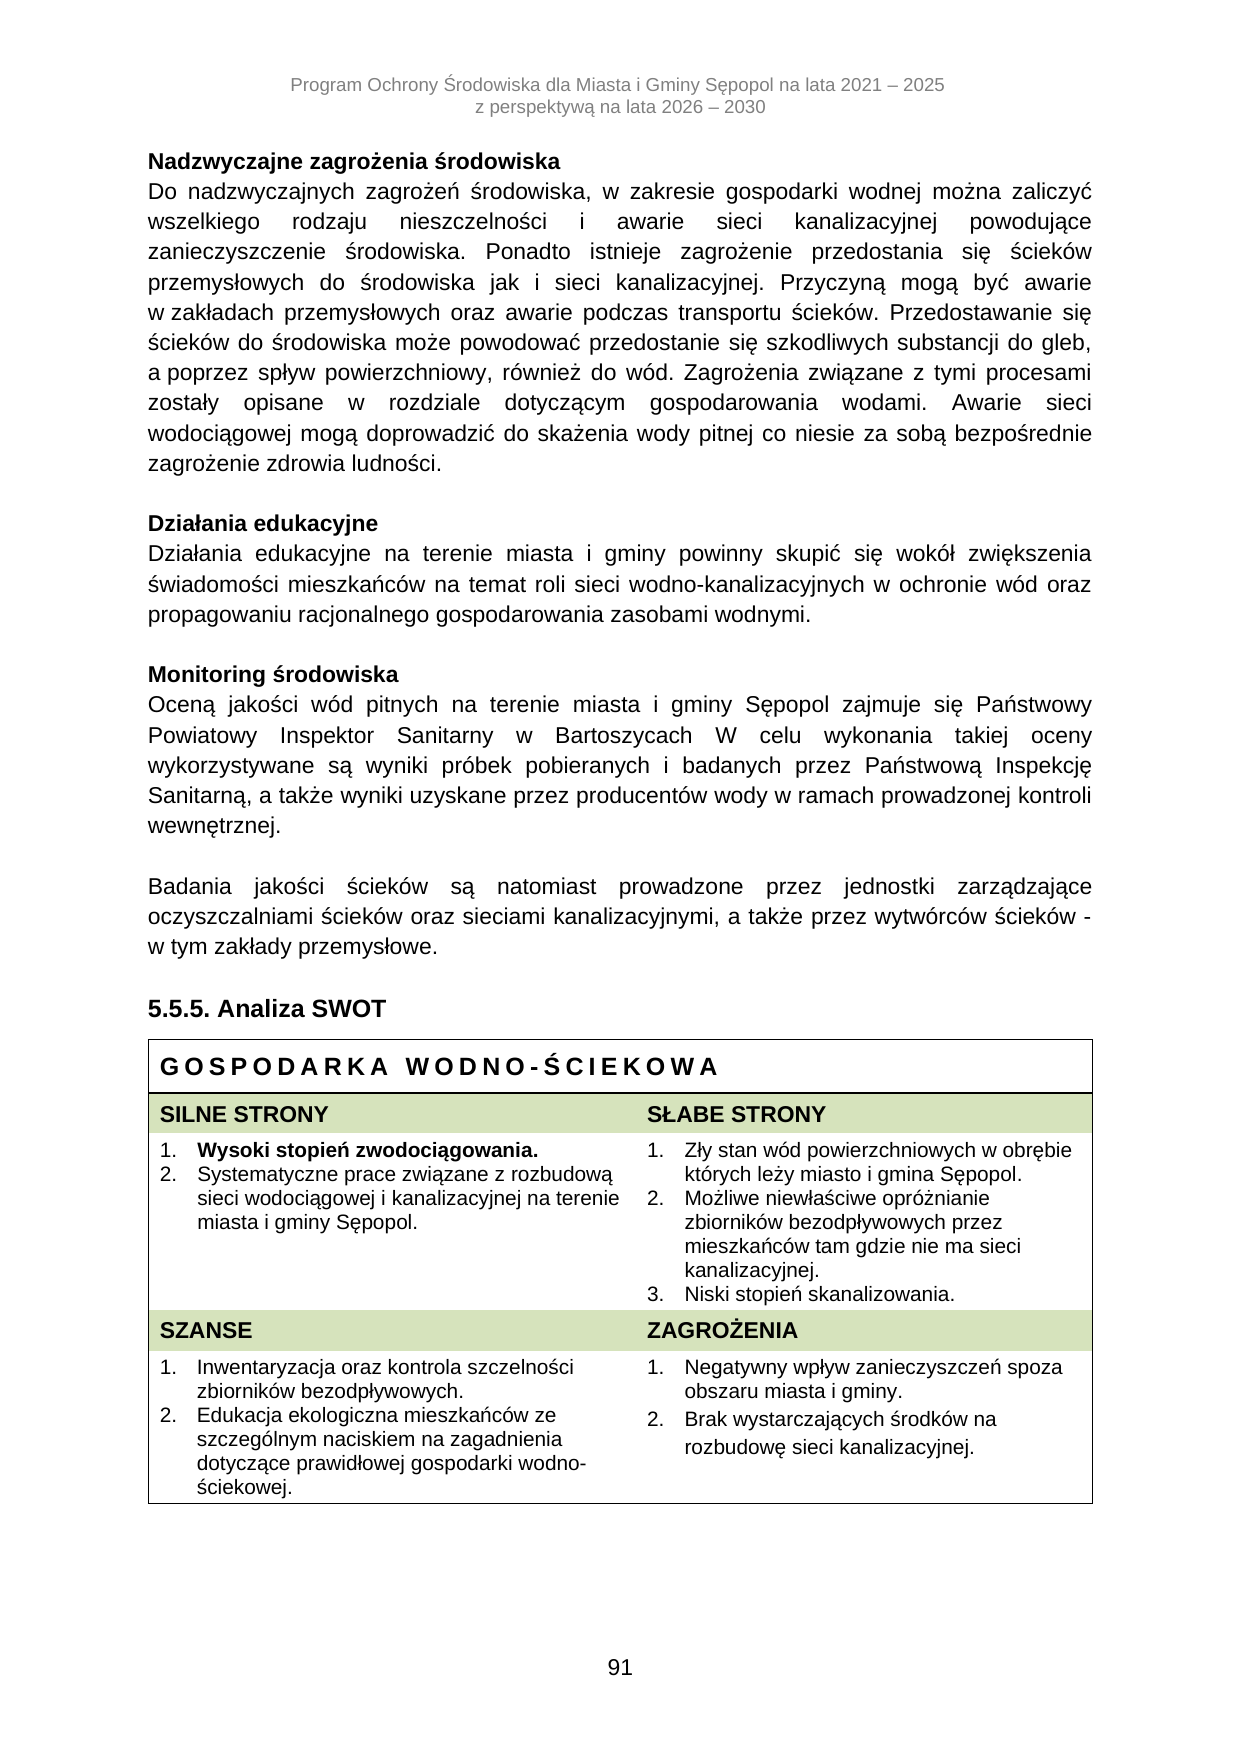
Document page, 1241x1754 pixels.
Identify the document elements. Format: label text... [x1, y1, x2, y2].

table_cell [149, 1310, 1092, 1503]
text Monitoring środowiska [148, 661, 1092, 688]
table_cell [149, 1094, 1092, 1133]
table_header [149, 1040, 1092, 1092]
text Nadzwyczajne zagrożenia środowiska [148, 148, 1092, 174]
text Badania jakości ścieków są natomiast prowadzone przez jednostki zarządzające oczyszczalniami ścieków oraz sieciami kanalizacyjnymi, a także przez wytwórców ścieków - w tym zakłady przemysłowe. [148, 873, 1092, 959]
text Działania edukacyjne [148, 510, 1092, 537]
text Oceną jakości wód pitnych na terenie miasta i gminy Sępopol zajmuje się Państwowy Powiatowy Inspektor Sanitarny w Bartoszycach W celu wykonania takiej oceny wykorzystywane są wyniki próbek pobieranych i badanych przez Państwową Inspekcję Sanitarną, a także wyniki uzyskane przez producentów wody w ramach prowadzonej kontroli wewnętrznej. [148, 691, 1092, 839]
text Do nadzwyczajnych zagrożeń środowiska, w zakresie gospodarki wodnej można zaliczyć wszelkiego rodzaju nieszczelności i awarie sieci kanalizacyjnej powodujące zanieczyszczenie środowiska. Ponadto istnieje zagrożenie przedostania się ścieków przemysłowych do środowiska jak i sieci kanalizacyjnej. Przyczyną mogą być awarie w zakładach przemysłowych oraz awarie podczas transportu ścieków. Przedostawanie się ścieków do środowiska może powodować przedostanie się szkodliwych substancji do gleb, a poprzez spływ powierzchniowy, również do wód. Zagrożenia związane z tymi procesami zostały opisane w rozdziale dotyczącym gospodarowania wodami. Awarie sieci wodociągowej mogą doprowadzić do skażenia wody pitnej co niesie za sobą bezpośrednie zagrożenie zdrowia ludności. [148, 178, 1092, 476]
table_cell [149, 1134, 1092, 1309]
text Działania edukacyjne na terenie miasta i gminy powinny skupić się wokół zwiększenia świadomości mieszkańców na temat roli sieci wodno-kanalizacyjnych w ochronie wód oraz propagowaniu racjonalnego gospodarowania zasobami wodnymi. [148, 540, 1092, 627]
subtitle 5.5.5. Analiza SWOT [148, 993, 1092, 1022]
